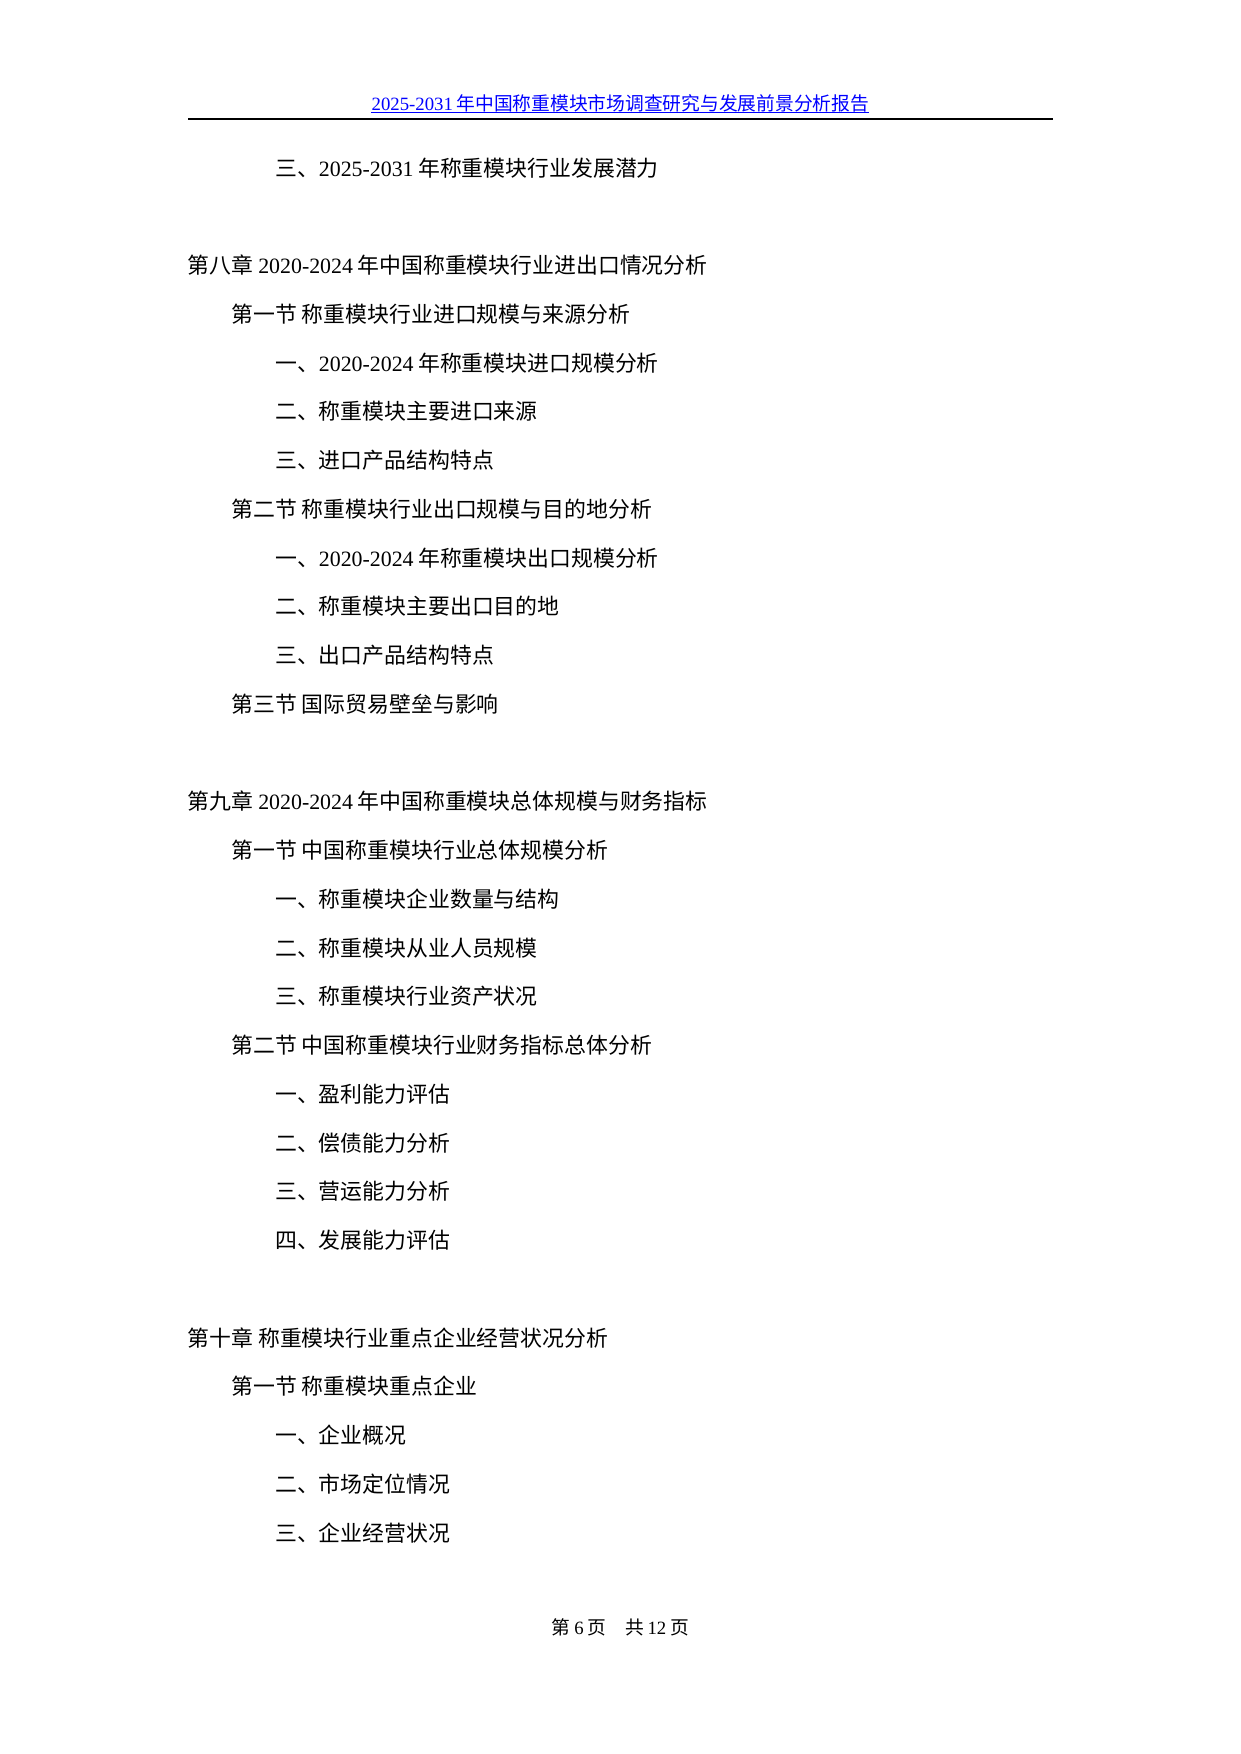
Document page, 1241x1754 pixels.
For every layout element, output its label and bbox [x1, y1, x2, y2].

text [187, 150, 1053, 1548]
